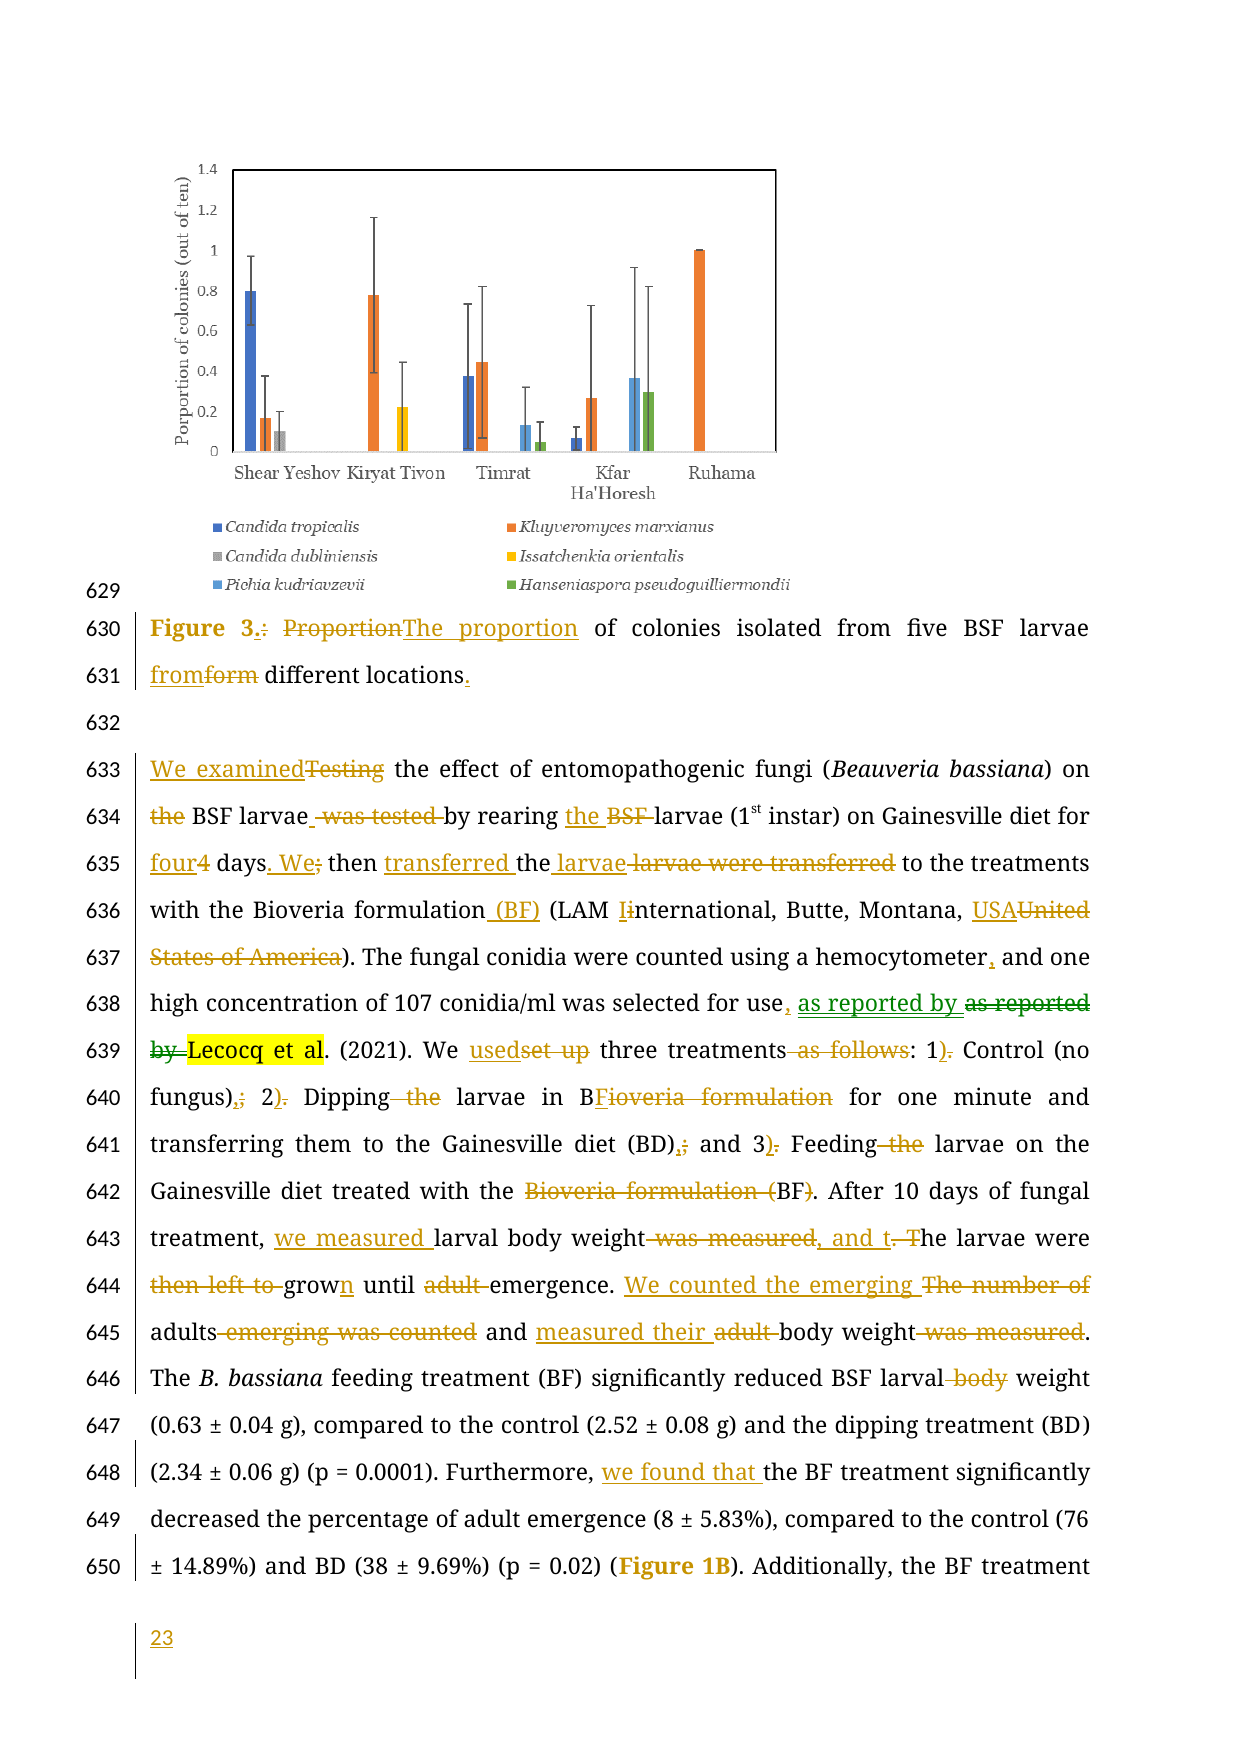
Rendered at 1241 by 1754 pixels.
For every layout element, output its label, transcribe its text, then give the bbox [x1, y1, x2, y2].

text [150, 753, 1090, 1581]
text Figure 3 of colonies isolated from five BSF larvae different locations [150, 612, 1090, 690]
picture [150, 150, 795, 599]
